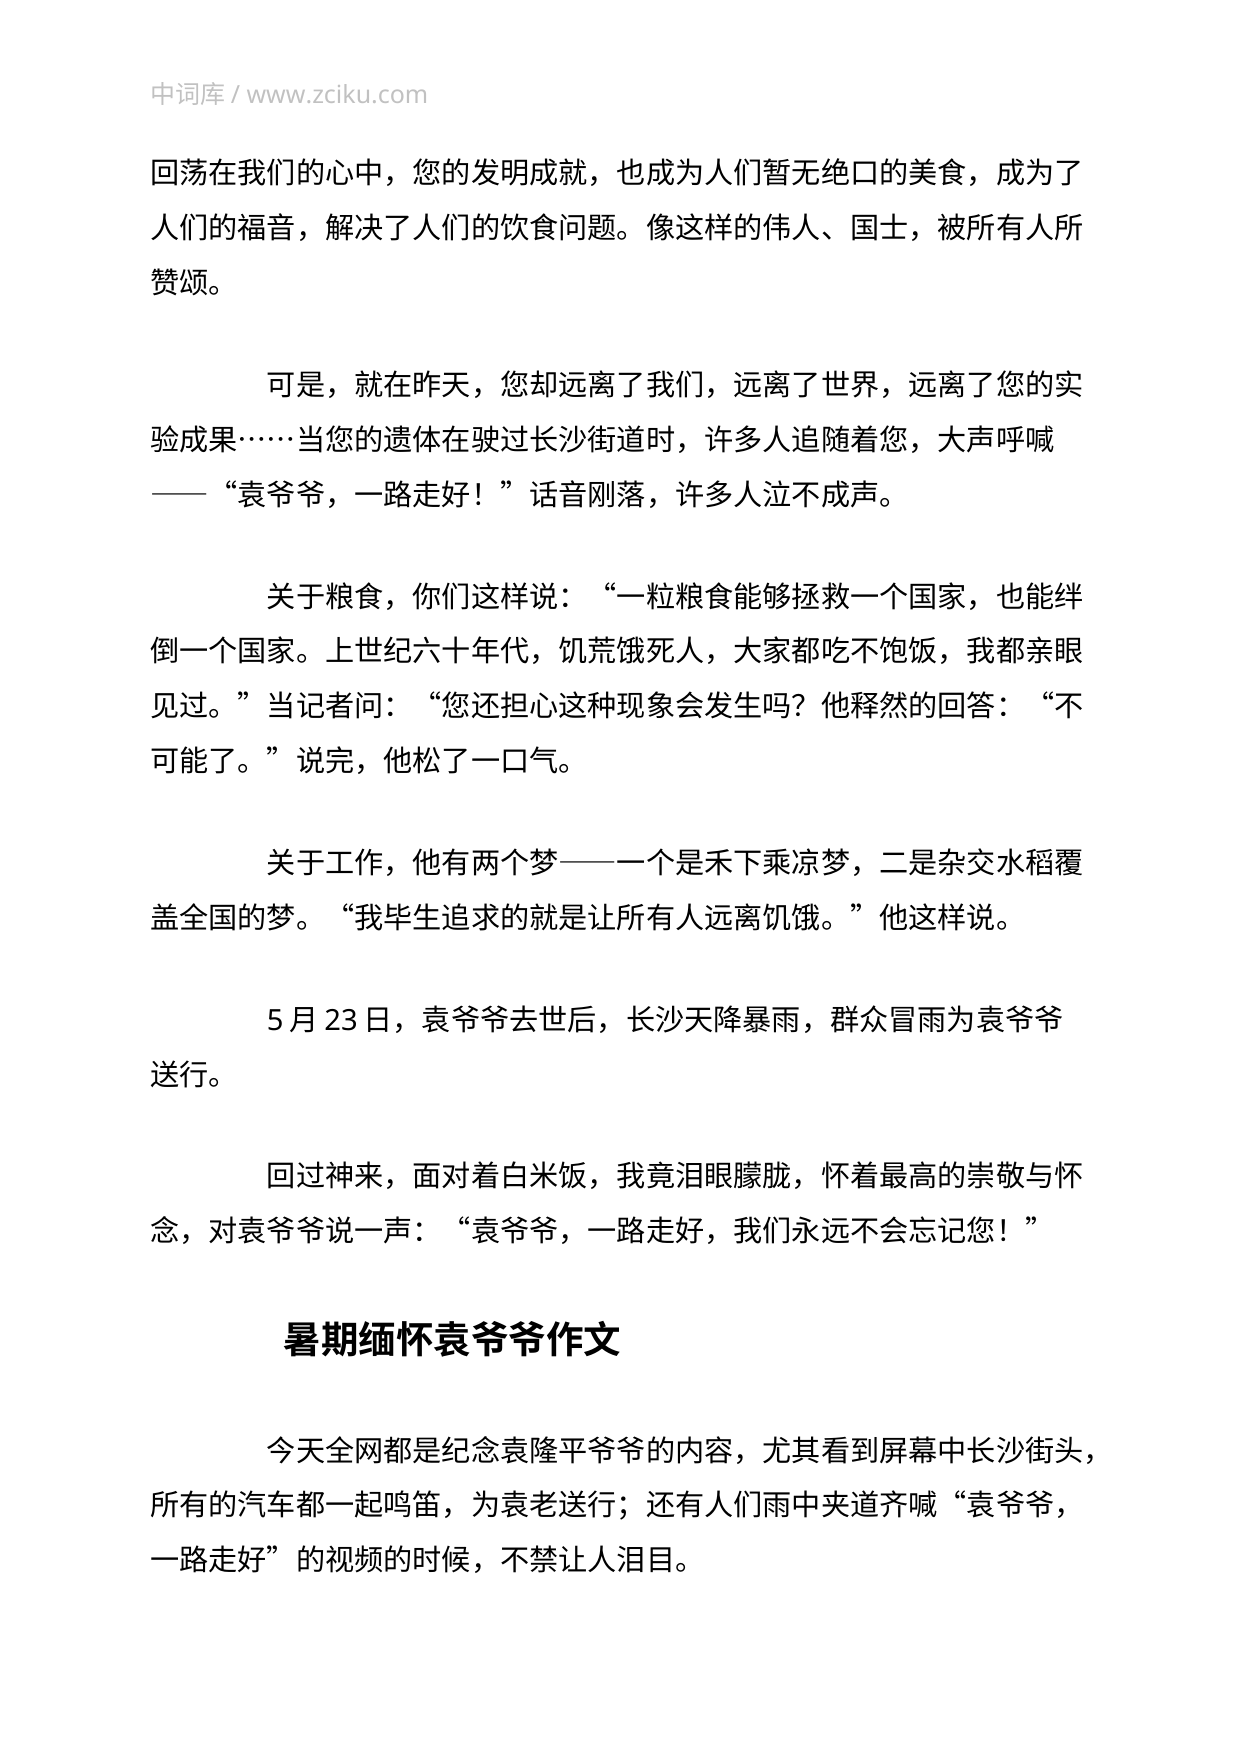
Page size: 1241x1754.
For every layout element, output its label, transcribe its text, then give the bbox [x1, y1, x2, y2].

text 关于粮食，你们这样说：“一粒粮食能够拯救一个国家，也能绊倒一个国家。上世纪六十年代，饥荒饿死人，大家都吃不饱饭，我都亲眼见过。”当记者问：“您还担心这种现象会发生吗？他释然的回答：“不可能了。”说完，他松了一口气。 [150, 573, 1090, 780]
text 可是，就在昨天，您却远离了我们，远离了世界，远离了您的实验成果……当您的遗体在驶过长沙街道时，许多人追随着您，大声呼喊——“袁爷爷，一路走好！”话音刚落，许多人泣不成声。 [150, 362, 1090, 514]
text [150, 150, 1090, 302]
text 回过神来，面对着白米饭，我竟泪眼朦胧，怀着最高的崇敬与怀念，对袁爷爷说一声：“袁爷爷，一路走好，我们永远不会忘记您！” [150, 1153, 1090, 1250]
text 关于工作，他有两个梦——一个是禾下乘凉梦，二是杂交水稻覆盖全国的梦。“我毕生追求的就是让所有人远离饥饿。”他这样说。 [150, 839, 1090, 937]
text 5月23日，袁爷爷去世后，长沙天降暴雨，群众冒雨为袁爷爷送行。 [150, 996, 1090, 1093]
text 暑期缅怀袁爷爷作文 [150, 1310, 1090, 1364]
text 今天全网都是纪念袁隆平爷爷的内容，尤其看到屏幕中长沙街头，所有的汽车都一起鸣笛，为袁老送行；还有人们雨中夹道齐喊“袁爷爷，一路走好”的视频的时候，不禁让人泪目。 [150, 1427, 1090, 1579]
